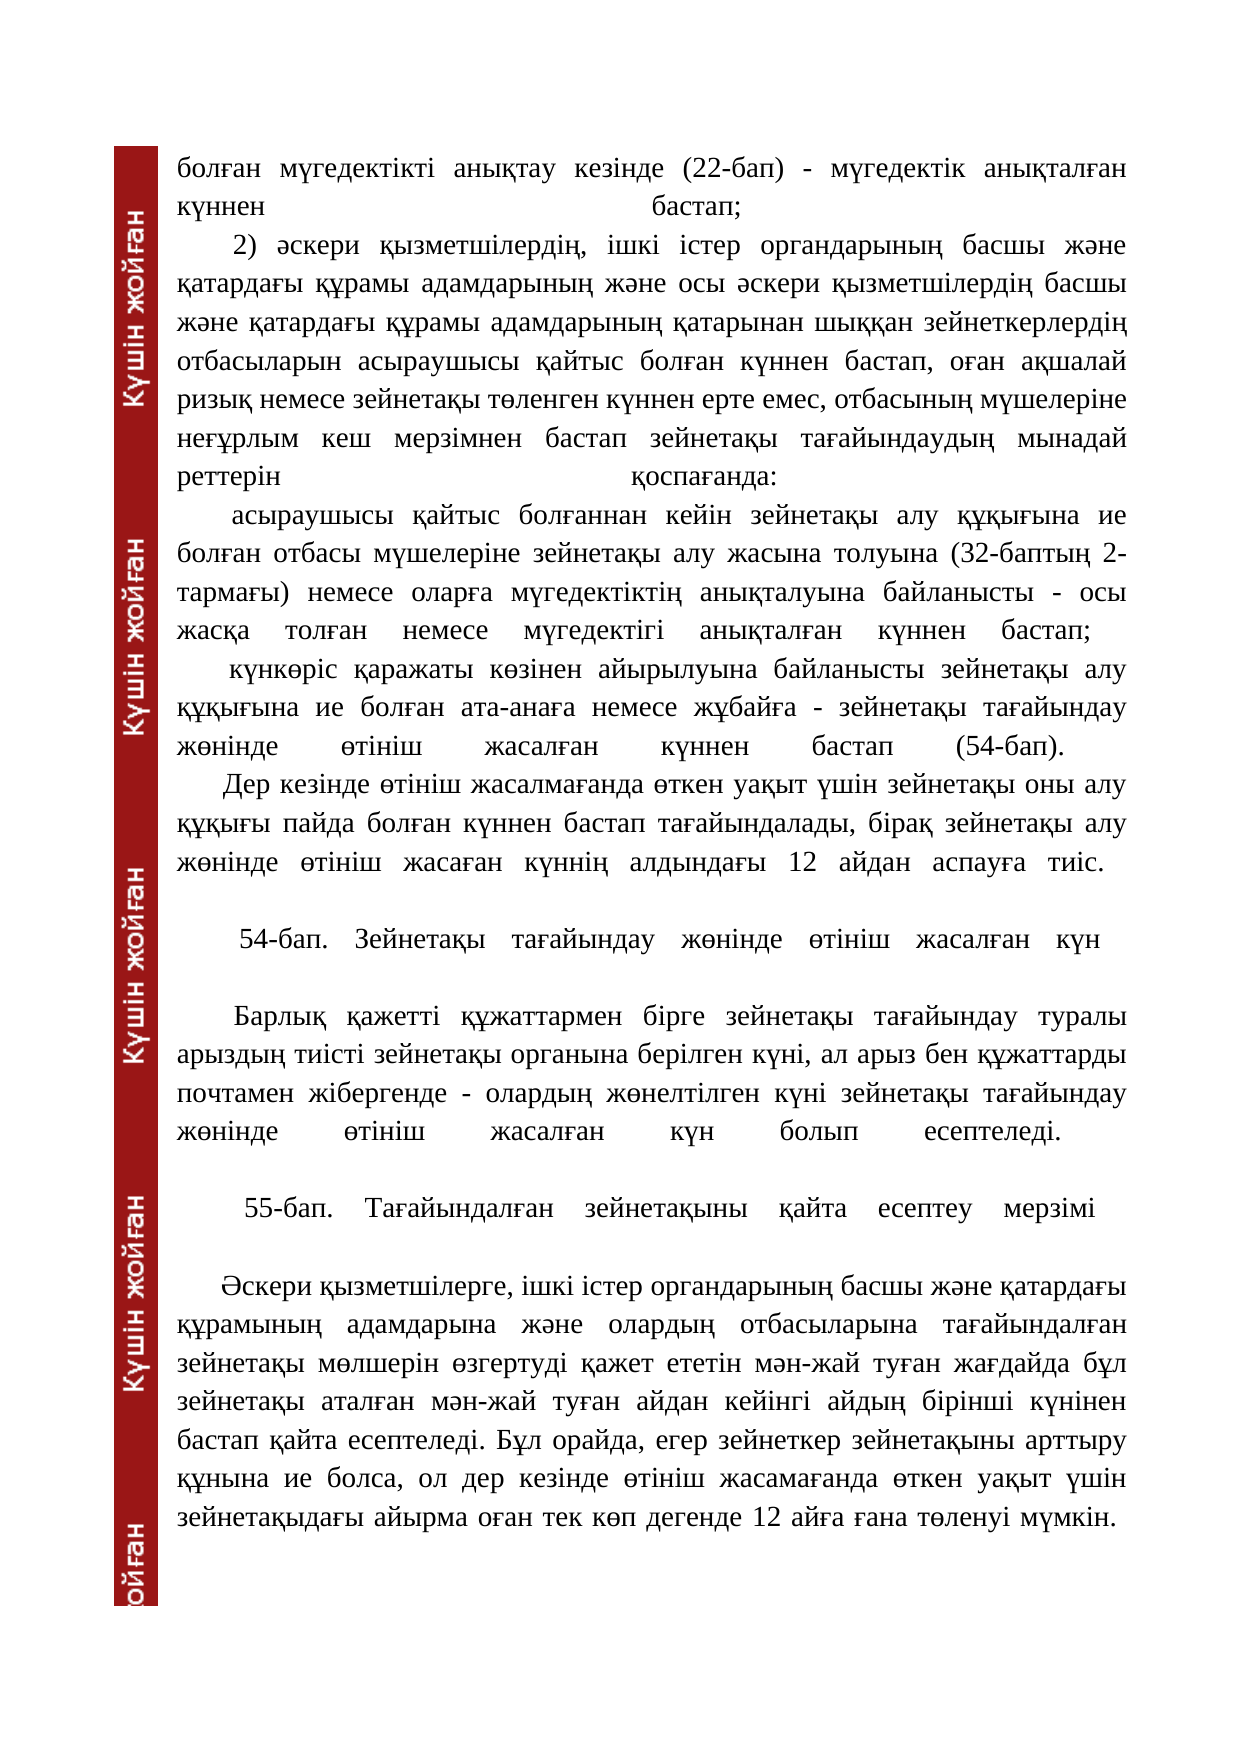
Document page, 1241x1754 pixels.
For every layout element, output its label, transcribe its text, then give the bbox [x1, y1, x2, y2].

picture [114, 146, 158, 150]
picture [114, 1571, 158, 1606]
